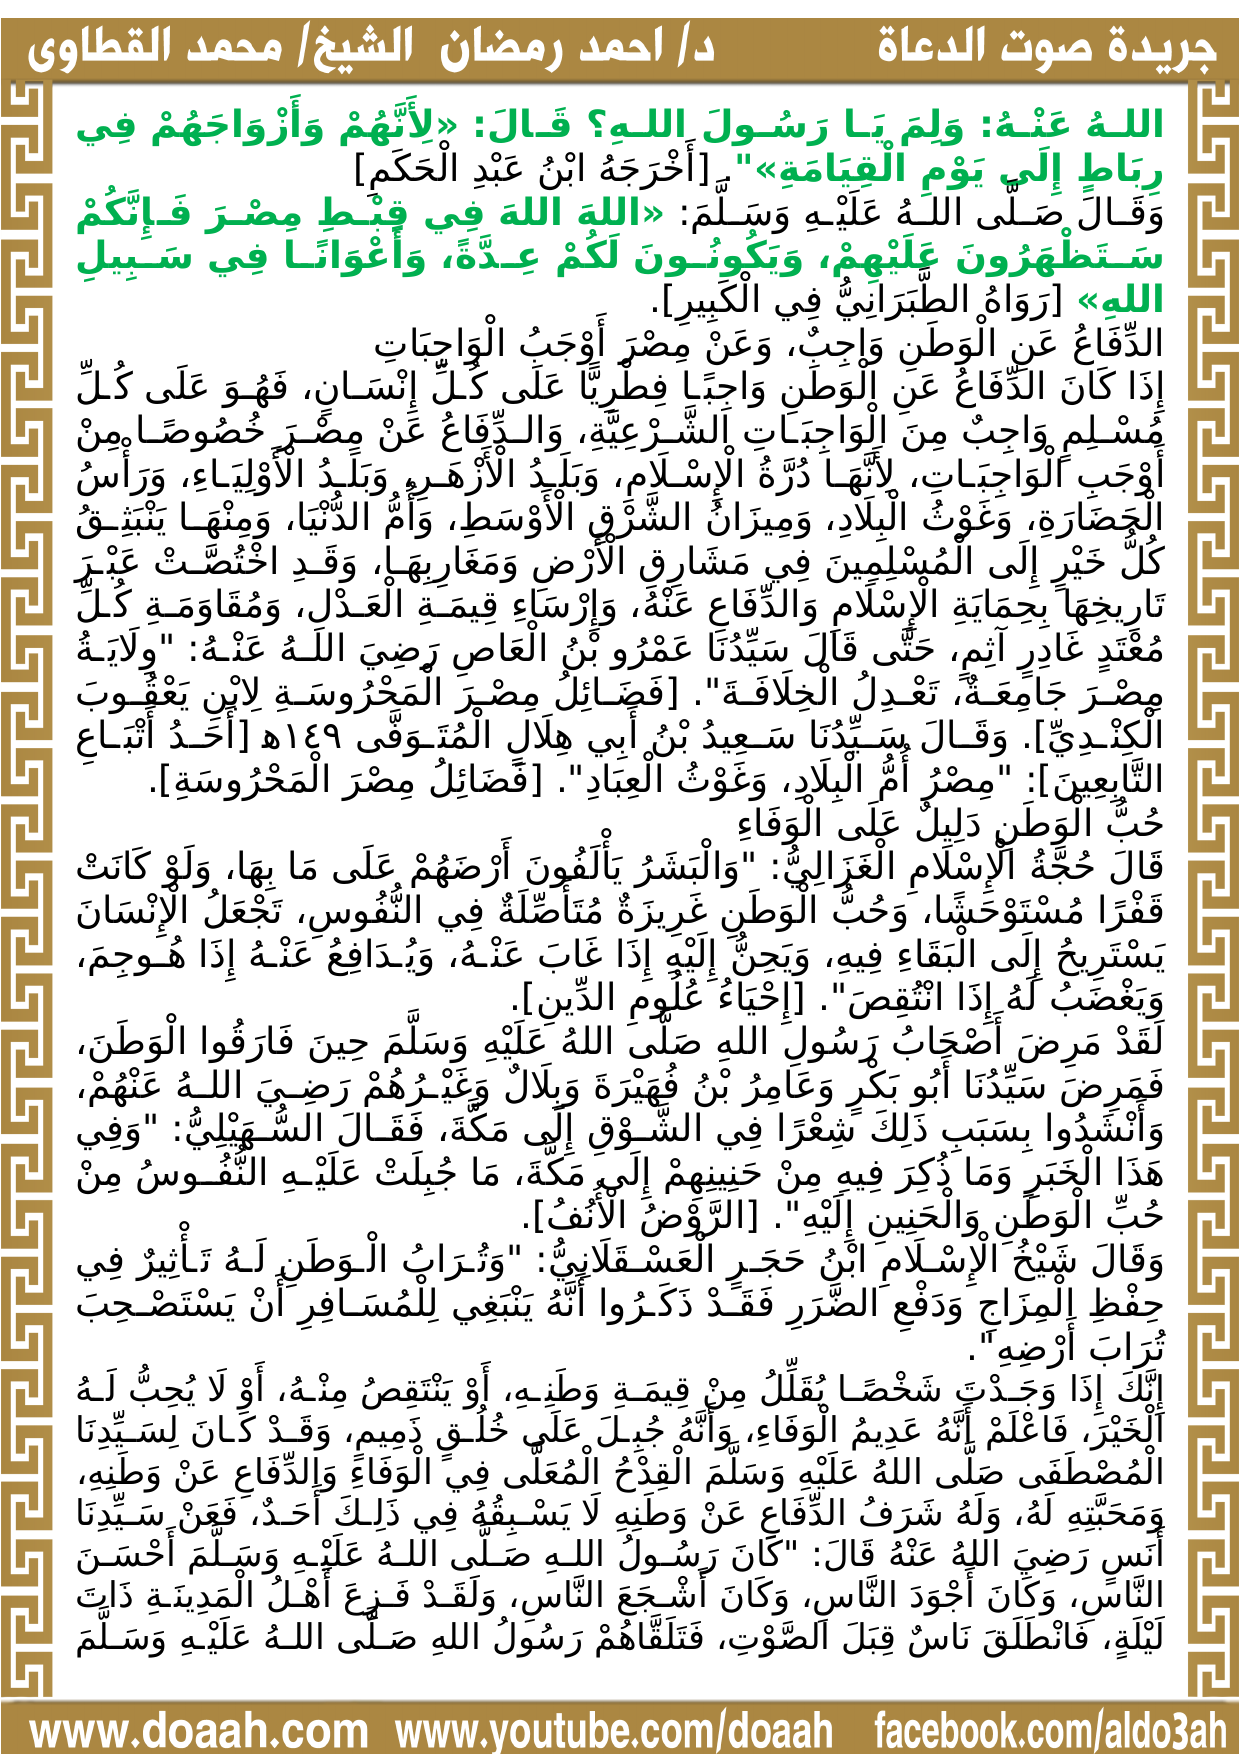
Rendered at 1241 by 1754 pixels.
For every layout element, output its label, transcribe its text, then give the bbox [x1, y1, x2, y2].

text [75, 103, 1165, 190]
text حُبُّ الْوَطَنِ دَلِيلٌ عَلَى الْوَفَاءِ [75, 801, 1165, 845]
text قَالَ حُجَّةُ الْإِسْلَامِ الْغَزَالِيُّ: "وَالْبَشَرُ يَأْلَفُونَ أَرْضَهُمْ عَلَى مَا بِهَا، وَلَوْ كَانَتْ قَفْرًا مُسْتَوْحَشًا، وَحُبُّ الْوَطَنِ غَرِيزَةٌ مُتَأَصِّلَةٌ فِي النُّفُوسِ، تَجْعَلُ الْإِنْسَانَ يَسْتَرِيحُ إِلَى الْبَقَاءِ فِيهِ، وَيَحِنُّ إِلَيْهِ إِذَا غَابَ عَنْهُ، وَيُدَافِعُ عَنْهُ إِذَا هُوجِمَ، وَيَغْضَبُ لَهُ إِذَا انْتُقِصَ". [إِحْيَاءُ عُلُومِ الدِّينِ]. [75, 845, 1165, 1019]
text وَقَالَ شَيْخُ الْإِسْلَامِ ابْنُ حَجَرٍ الْعَسْقَلَانِيُّ: "وَتُرَابُ الْوَطَنِ لَهُ تَأْثِيرٌ فِي حِفْظِ الْمِزَاجِ وَدَفْعِ الضَّرَرِ فَقَدْ ذَكَرُوا أَنَّهُ يَنْبَغِي لِلْمُسَافِرِ أَنْ يَسْتَصْحِبَ تُرَابَ أَرْضِهِ". [75, 1238, 1165, 1369]
picture [1, 18, 1239, 1754]
text إِذَا كَانَ الدِّفَاعُ عَنِ الْوَطَنِ وَاجِبًا فِطْرِيًّا عَلَى كُلِّ إِنْسَانٍ، فَهُوَ عَلَى كُلِّ مُسْلِمٍ وَاجِبٌ مِنَ الْوَاجِبَاتِ الشَّرْعِيَّةِ، وَالدِّفَاعُ عَنْ مِصْرَ خُصُوصًا مِنْ أَوْجَبِ الْوَاجِبَاتِ، لِأَنَّهَا دُرَّةُ الْإِسْلَامِ، وَبَلَدُ الْأَزْهَرِ، وَبَلَدُ الْأَوْلِيَاءِ، وَرَأْسُ الْحَضَارَةِ، وَغَوْثُ الْبِلَادِ، وَمِيزَانُ الشَّرْقِ الْأَوْسَطِ، وَأُمُّ الدُّنْيَا، وَمِنْهَا يَنْبَثِقُ كُلُّ خَيْرٍ إِلَى الْمُسْلِمِينَ فِي مَشَارِقِ الْأَرْضِ وَمَغَارِبِهَا، وَقَدِ اخْتُصَّتْ عَبْرَ تَارِيخِهَا بِحِمَايَةِ الْإِسْلَامِ وَالدِّفَاعِ عَنْهُ، وَإِرْسَاءِ قِيمَةِ الْعَدْلِ، وَمُقَاوَمَةِ كُلِّ مُعْتَدٍ غَادِرٍ آثِمٍ، حَتَّى قَالَ سَيِّدُنَا عَمْرُو بْنُ الْعَاصِ رَضِيَ اللهُ عَنْهُ: "وِلَايَةُ مِصْرَ جَامِعَةٌ، تَعْدِلُ الْخِلَافَةَ". [فَضَائِلُ مِصْرَ الْمَحْرُوسَةِ لِابْنِ يَعْقُوبَ الْكِنْدِيِّ]. وَقَالَ سَيِّدُنَا سَعِيدُ بْنُ أَبِي هِلَالٍ الْمُتَوَفَّى ١٤٩ه‍ [أَحَدُ أَتْبَاعِ التَّابِعِينَ]: "مِصْرُ أُمُّ الْبِلَادِ، وَغَوْثُ الْعِبَادِ". [فَضَائِلُ مِصْرَ الْمَحْرُوسَةِ]. [75, 365, 1165, 801]
text لَقَدْ مَرِضَ أَصْحَابُ رَسُولِ اللهِ صَلَّى اللهُ عَلَيْهِ وَسَلَّمَ حِينَ فَارَقُوا الْوَطَنَ، فَمَرِضَ سَيِّدُنَا أَبُو بَكْرٍ وَعَامِرُ بْنُ فُهَيْرَةَ وَبِلَالٌ وَغَيْرُهُمْ رَضِيَ اللهُ عَنْهُمْ، وَأَنْشَدُوا بِسَبَبِ ذَلِكَ شِعْرًا فِي الشَّوْقِ إِلَى مَكَّةَ، فَقَالَ السُّهَيْلِيُّ: "وَفِي هَذَا الْخَبَرِ وَمَا ذُكِرَ فِيهِ مِنْ حَنِينِهِمْ إِلَى مَكَّةَ، مَا جُبِلَتْ عَلَيْهِ النُّفُوسُ مِنْ حُبِّ الْوَطَنِ وَالْحَنِينِ إِلَيْهِ". [الرَّوْضُ الْأُنُفُ]. [75, 1019, 1165, 1238]
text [75, 1369, 1165, 1657]
text وَقَالَ صَلَّى اللهُ عَلَيْهِ وَسَلَّمَ: «اللهَ اللهَ فِي قِبْطِ مِصْرَ فَإِنَّكُمْ سَتَظْهَرُونَ عَلَيْهِمْ، وَيَكُونُونَ لَكُمْ عِدَّةً، وَأَعْوَانًا فِي سَبِيلِ اللهِ» [رَوَاهُ الطَّبَرَانِيُّ فِي الْكَبِيرِ]. [75, 190, 1165, 321]
text الدِّفَاعُ عَنِ الْوَطَنِ وَاجِبٌ، وَعَنْ مِصْرَ أَوْجَبُ الْوَاجِبَاتِ [75, 321, 1165, 365]
